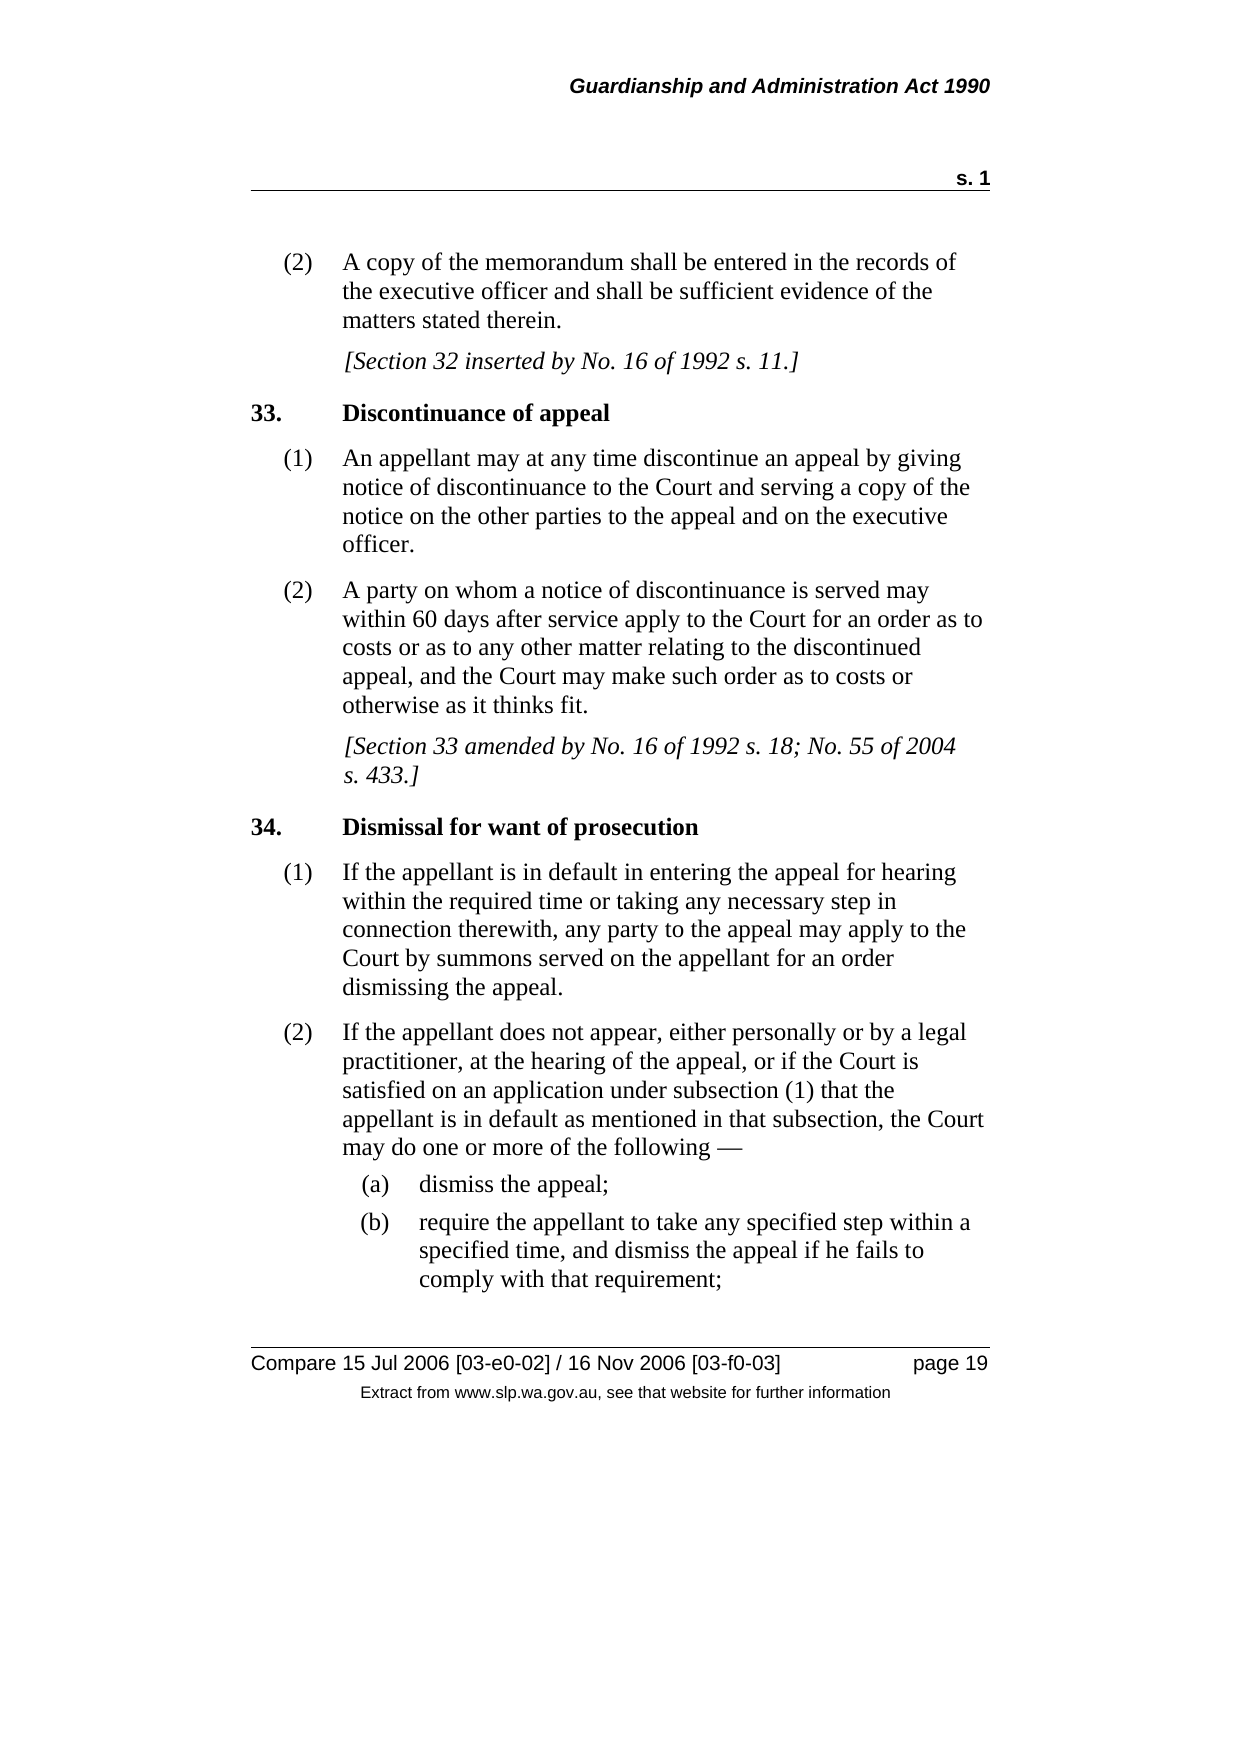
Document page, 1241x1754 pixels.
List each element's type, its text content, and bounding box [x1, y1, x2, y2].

text (2) A party on whom a notice of discontinuance is served may within 60 days after service apply to the Court for an order as to costs or as to any other matter relating to the discontinued appeal, and the Court may make such order as to costs or otherwise as it thinks fit. [251, 575, 990, 719]
text [Section 33 amended by No. 16 of 1992 s. 18; No. 55 of 2004 s. 433.] [251, 731, 990, 789]
text (a) dismiss the appeal; [251, 1169, 990, 1198]
subtitle 34. Dismissal for want of prosecution [251, 812, 990, 840]
text (2) If the appellant does not appear, either personally or by a legal practitioner, at the hearing of the appeal, or if the Court is satisfied on an application under subsection (1) that the appellant is in default as mentioned in that subsection, the Court may do one or more of the following — [251, 1017, 990, 1161]
text (1) An appellant may at any time discontinue an appeal by giving notice of discontinuance to the Court and serving a copy of the notice on the other parties to the appeal and on the executive officer. [251, 443, 990, 558]
text (b) require the appellant to take any specified step within a specified time, and dismiss the appeal if he fails to comply with that requirement; [251, 1207, 990, 1293]
text (1) If the appellant is in default in entering the appeal for hearing within the required time or taking any necessary step in connection therewith, any party to the appeal may apply to the Court by summons served on the appellant for an order dismissing the appeal. [251, 857, 990, 1001]
text [Section 32 inserted by No. 16 of 1992 s. 11.] [251, 346, 990, 375]
subtitle 33. Discontinuance of appeal [251, 398, 990, 427]
text (2) A copy of the memorandum shall be entered in the records of the executive officer and shall be sufficient evidence of the matters stated therein. [251, 247, 990, 334]
